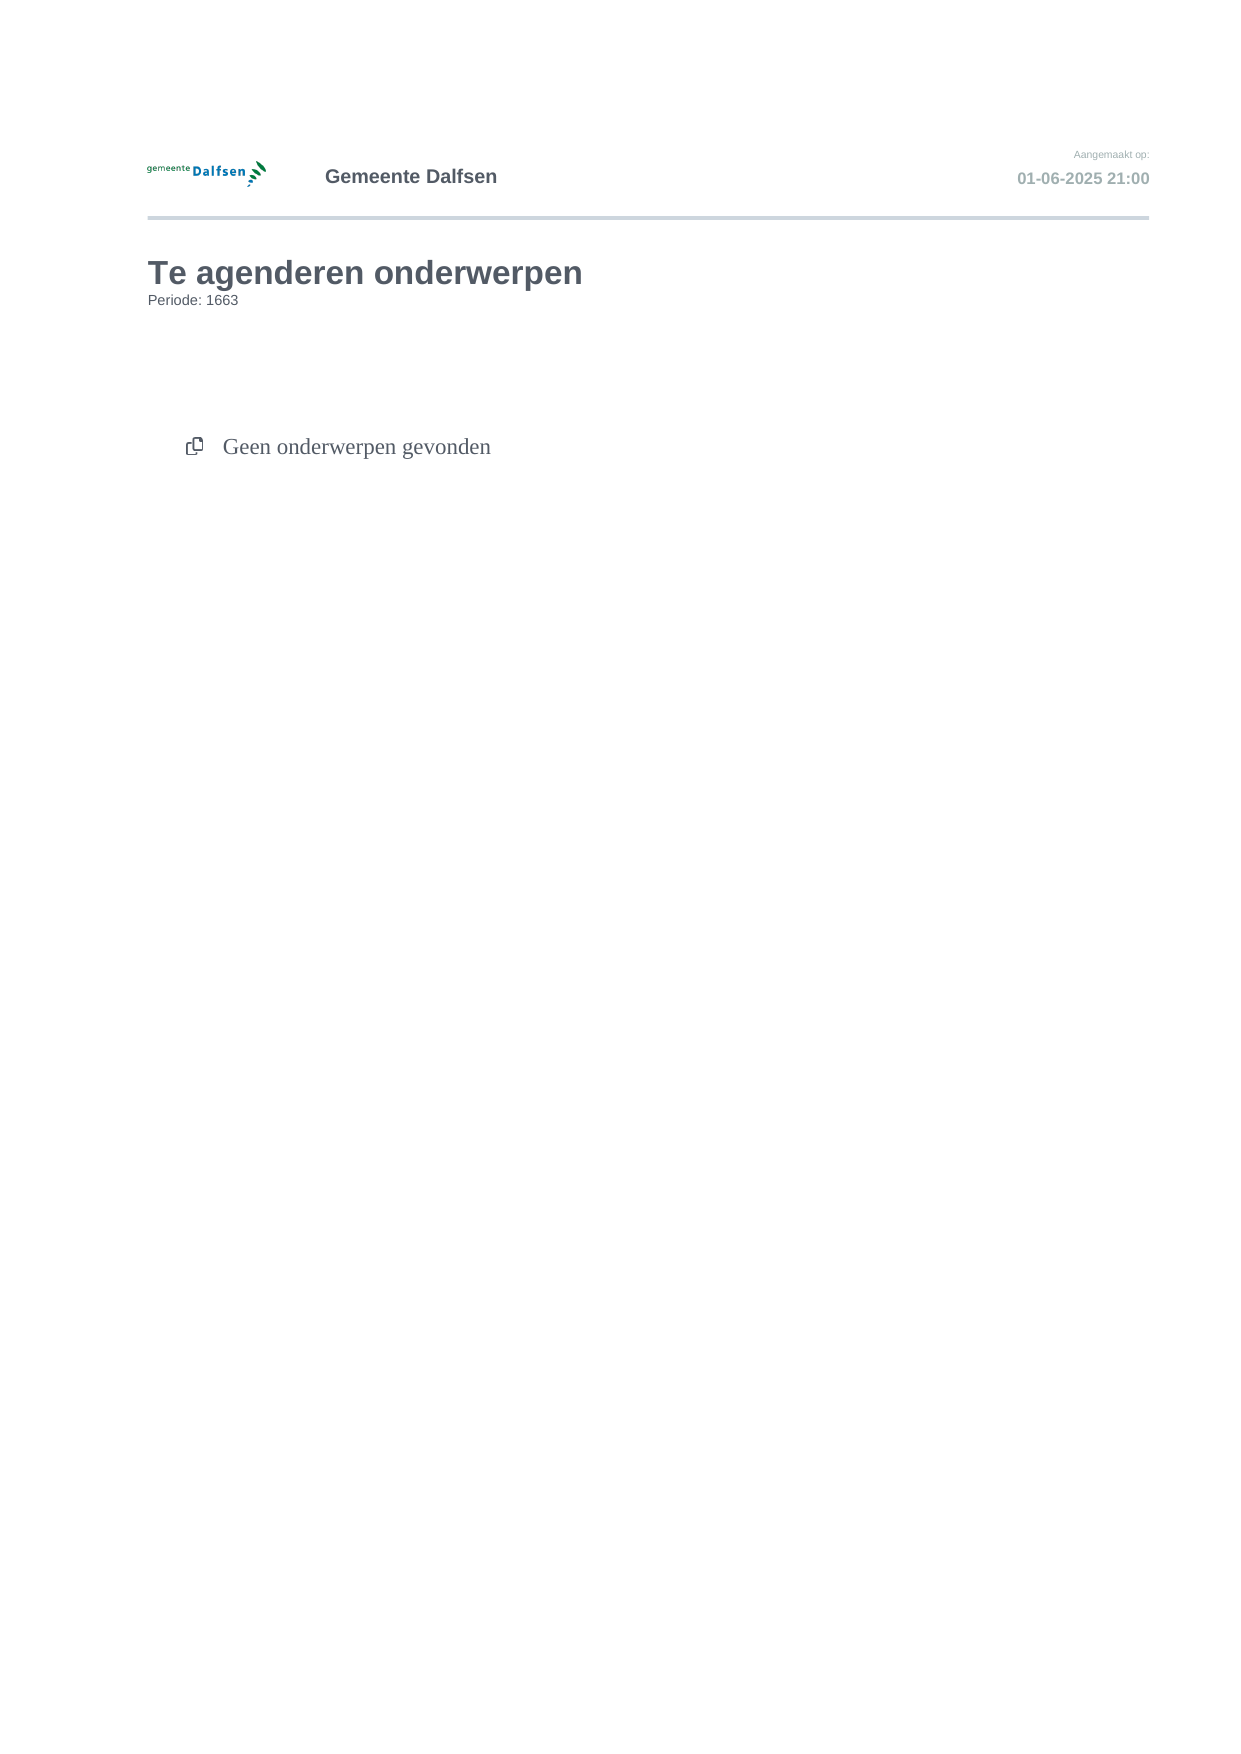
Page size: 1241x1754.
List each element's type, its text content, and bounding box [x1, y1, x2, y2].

table_cell Periode: 1663 [148, 292, 727, 325]
table_header Aangemaakt op: [727, 148, 1149, 161]
picture [147, 216, 1150, 220]
list Geen onderwerpen gevonden [185, 433, 1093, 459]
picture [186, 437, 203, 455]
table_header Te agenderen onderwerpen [148, 245, 727, 292]
picture [147, 161, 266, 187]
table_cell 01-06-2025 21:00 [727, 161, 1149, 188]
table_header [148, 148, 325, 188]
table_header Gemeente Dalfsen [325, 148, 727, 188]
